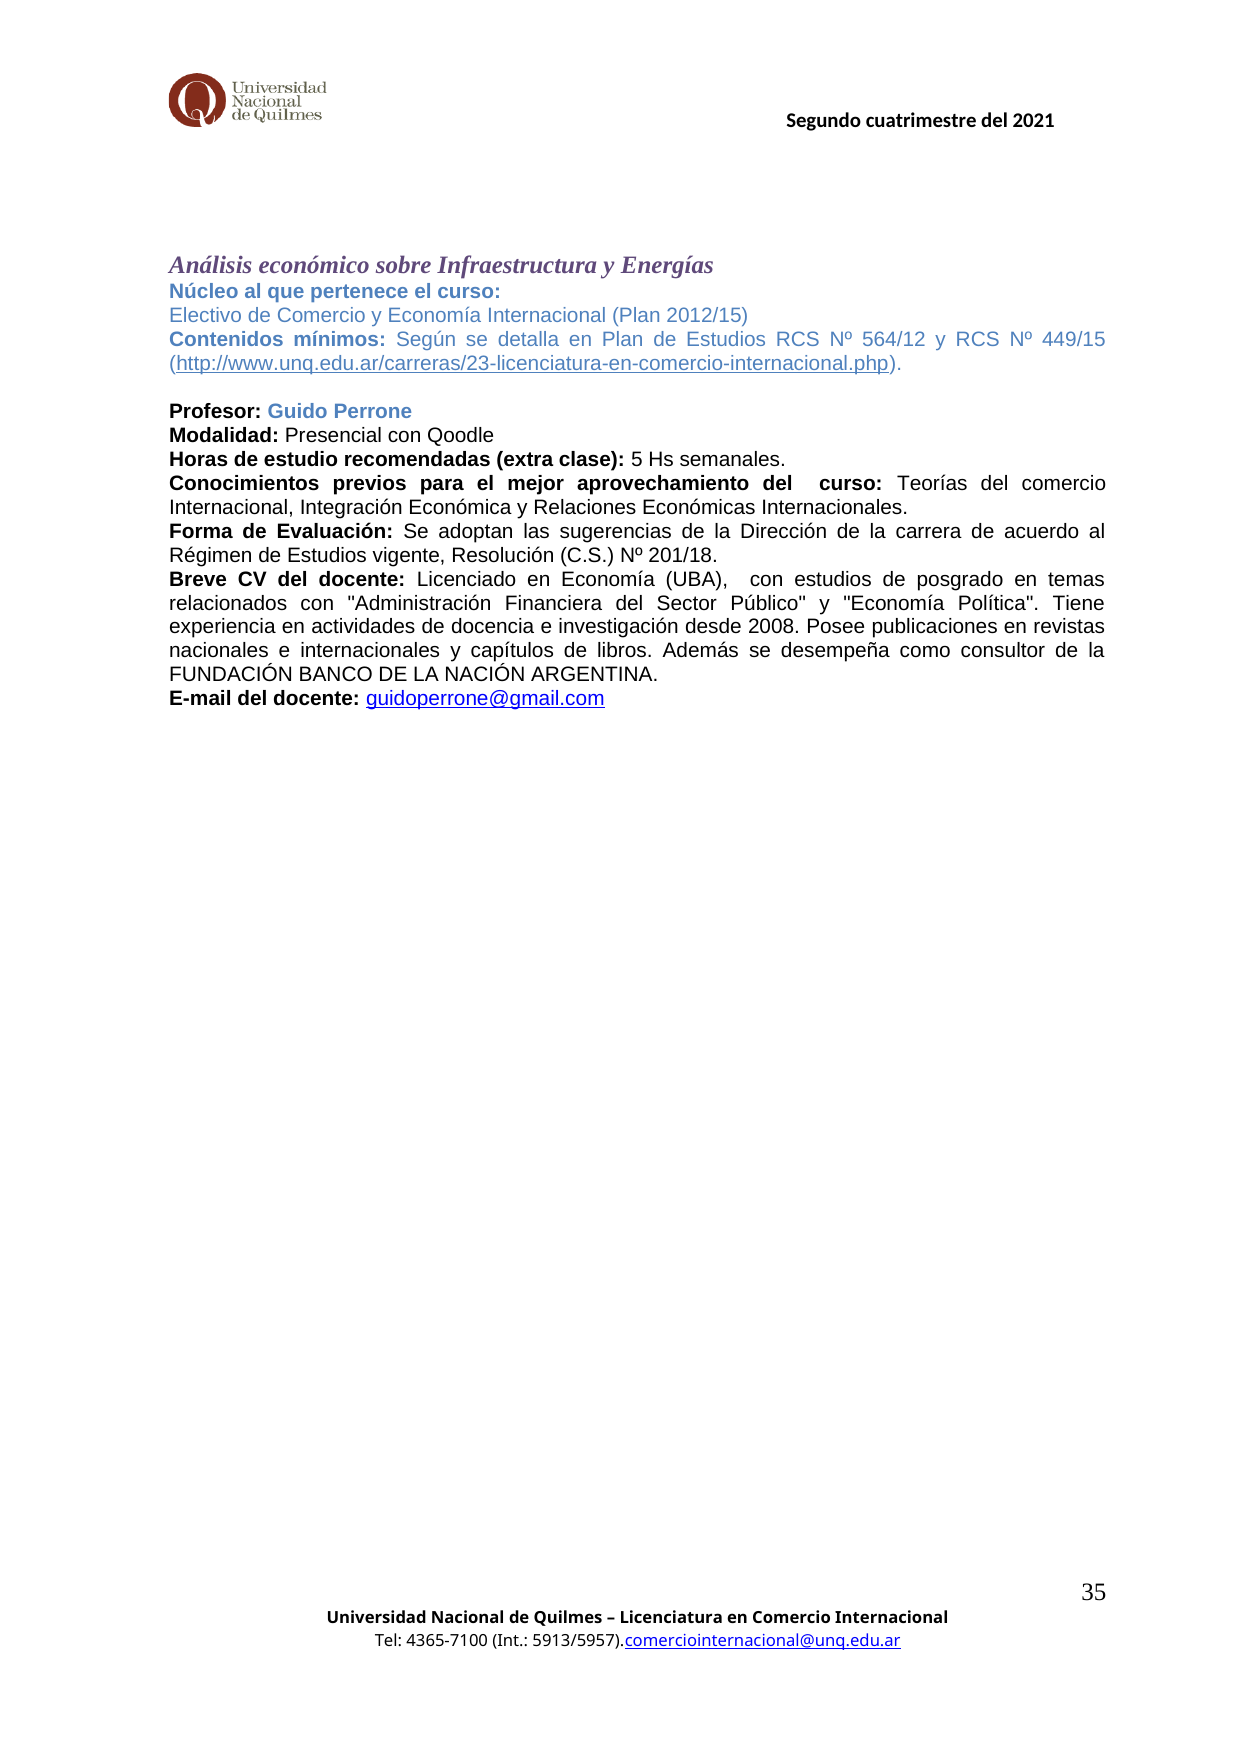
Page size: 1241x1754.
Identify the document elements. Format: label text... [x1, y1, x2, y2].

picture [168, 73, 327, 127]
text Profesor: Guido Perrone [169, 399, 1106, 423]
text Modalidad: Presencial con Qoodle [169, 423, 1106, 447]
text Análisis económico sobre Infraestructura y Energías [169, 250, 1106, 279]
text Conocimientos previos para el mejor aprovechamiento del curso: Teorías del comercio Internacional, Integración Económica y Relaciones Económicas Internacionales. [169, 471, 1106, 518]
text Forma de Evaluación: Se adoptan las sugerencias de la Dirección de la carrera de acuerdo al Régimen de Estudios vigente, Resolución (C.S.) Nº 201/18. [169, 518, 1106, 566]
text Electivo de Comercio y Economía Internacional (Plan 2012/15) [169, 303, 1106, 327]
text E-mail del docente: guidoperrone@gmail.com [169, 686, 1106, 710]
text Horas de estudio recomendadas (extra clase): 5 Hs semanales. [169, 447, 1106, 471]
text Núcleo al que pertenece el curso: [169, 279, 1106, 303]
text Contenidos mínimos: Según se detalla en Plan de Estudios RCS Nº 564/12 y RCS Nº 449/15 (http://www.unq.edu.ar/carreras/23-licenciatura-en-comercio-internacional.php). [169, 327, 1106, 375]
text Breve CV del docente: Licenciado en Economía (UBA), con estudios de posgrado en temas relacionados con "Administración Financiera del Sector Público" y "Economía Política". Tiene experiencia en actividades de docencia e investigación desde 2008. Posee publicaciones en revistas nacionales e internacionales y capítulos de libros. Además se desempeña como consultor de la FUNDACIÓN BANCO DE LA NACIÓN ARGENTINA. [169, 566, 1106, 686]
